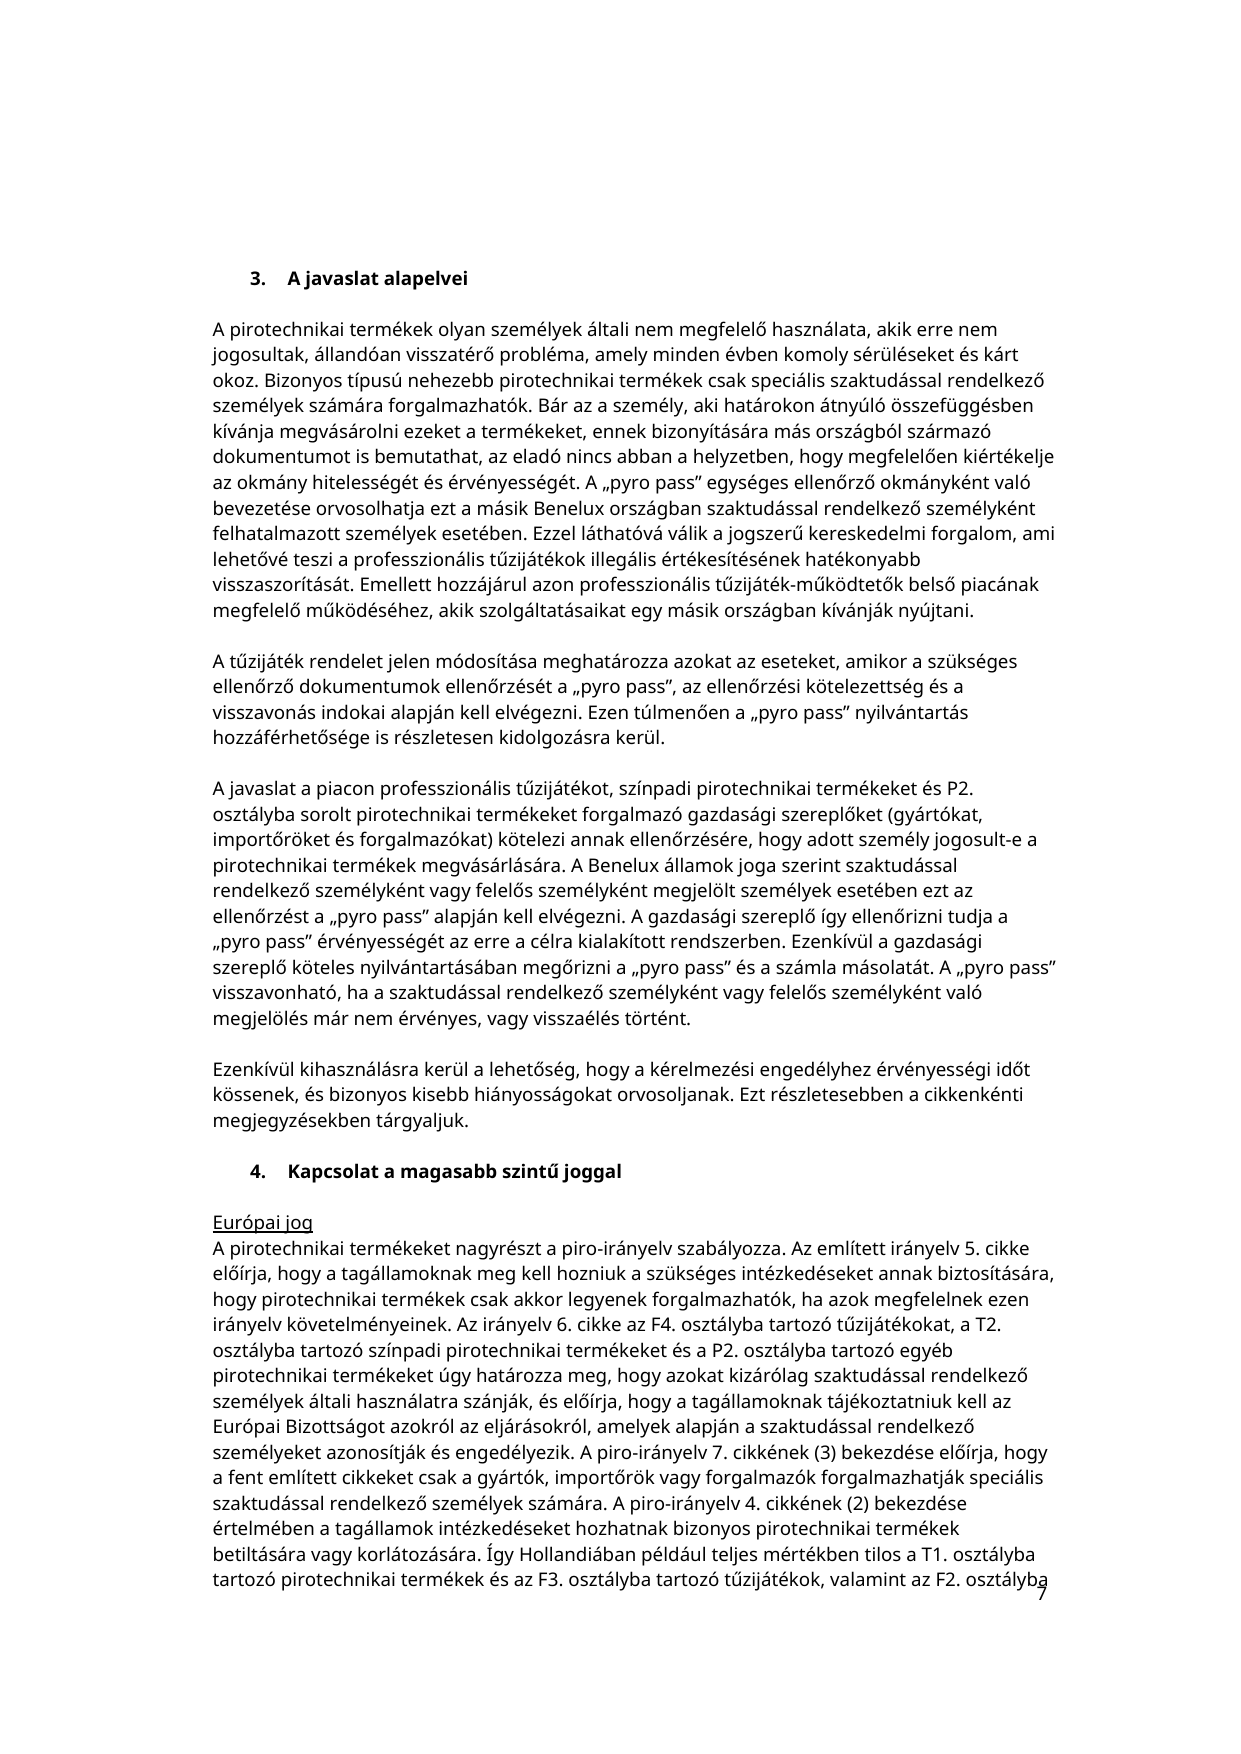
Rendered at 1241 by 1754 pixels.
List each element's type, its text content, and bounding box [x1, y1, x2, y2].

text A pirotechnikai termékek olyan személyek általi nem megfelelő használata, akik erre nem jogosultak, állandóan visszatérő probléma, amely minden évben komoly sérüléseket és kárt okoz. Bizonyos típusú nehezebb pirotechnikai termékek csak speciális szaktudással rendelkező személyek számára forgalmazhatók. Bár az a személy, aki határokon átnyúló összefüggésben kívánja megvásárolni ezeket a termékeket, ennek bizonyítására más országból származó dokumentumot is bemutathat, az eladó nincs abban a helyzetben, hogy megfelelően kiértékelje az okmány hitelességét és érvényességét. A „pyro pass” egységes ellenőrző okmányként való bevezetése orvosolhatja ezt a másik Benelux országban szaktudással rendelkező személyként felhatalmazott személyek esetében. Ezzel láthatóvá válik a jogszerű kereskedelmi forgalom, ami lehetővé teszi a professzionális tűzijátékok illegális értékesítésének hatékonyabb visszaszorítását. Emellett hozzájárul azon professzionális tűzijáték-működtetők belső piacának megfelelő működéséhez, akik szolgáltatásaikat egy másik országban kívánják nyújtani. [212, 316, 1057, 622]
text Európai jog [212, 1209, 1057, 1235]
list A javaslat alapelvei [250, 265, 1057, 291]
text A javaslat a piacon professzionális tűzijátékot, színpadi pirotechnikai termékeket és P2. osztályba sorolt pirotechnikai termékeket forgalmazó gazdasági szereplőket (gyártókat, importőröket és forgalmazókat) kötelezi annak ellenőrzésére, hogy adott személy jogosult-e a pirotechnikai termékek megvásárlására. A Benelux államok joga szerint szaktudással rendelkező személyként vagy felelős személyként megjelölt személyek esetében ezt az ellenőrzést a „pyro pass” alapján kell elvégezni. A gazdasági szereplő így ellenőrizni tudja a „pyro pass” érvényességét az erre a célra kialakított rendszerben. Ezenkívül a gazdasági szereplő köteles nyilvántartásában megőrizni a „pyro pass” és a számla másolatát. A „pyro pass” visszavonható, ha a szaktudással rendelkező személyként vagy felelős személyként való megjelölés már nem érvényes, vagy visszaélés történt. [212, 776, 1057, 1031]
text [212, 1235, 1057, 1592]
text A tűzijáték rendelet jelen módosítása meghatározza azokat az eseteket, amikor a szükséges ellenőrző dokumentumok ellenőrzését a „pyro pass”, az ellenőrzési kötelezettség és a visszavonás indokai alapján kell elvégezni. Ezen túlmenően a „pyro pass” nyilvántartás hozzáférhetősége is részletesen kidolgozásra kerül. [212, 648, 1057, 750]
text Ezenkívül kihasználásra kerül a lehetőség, hogy a kérelmezési engedélyhez érvényességi időt kössenek, és bizonyos kisebb hiányosságokat orvosoljanak. Ezt részletesebben a cikkenkénti megjegyzésekben tárgyaljuk. [212, 1056, 1057, 1133]
list Kapcsolat a magasabb szintű joggal [250, 1158, 1057, 1184]
